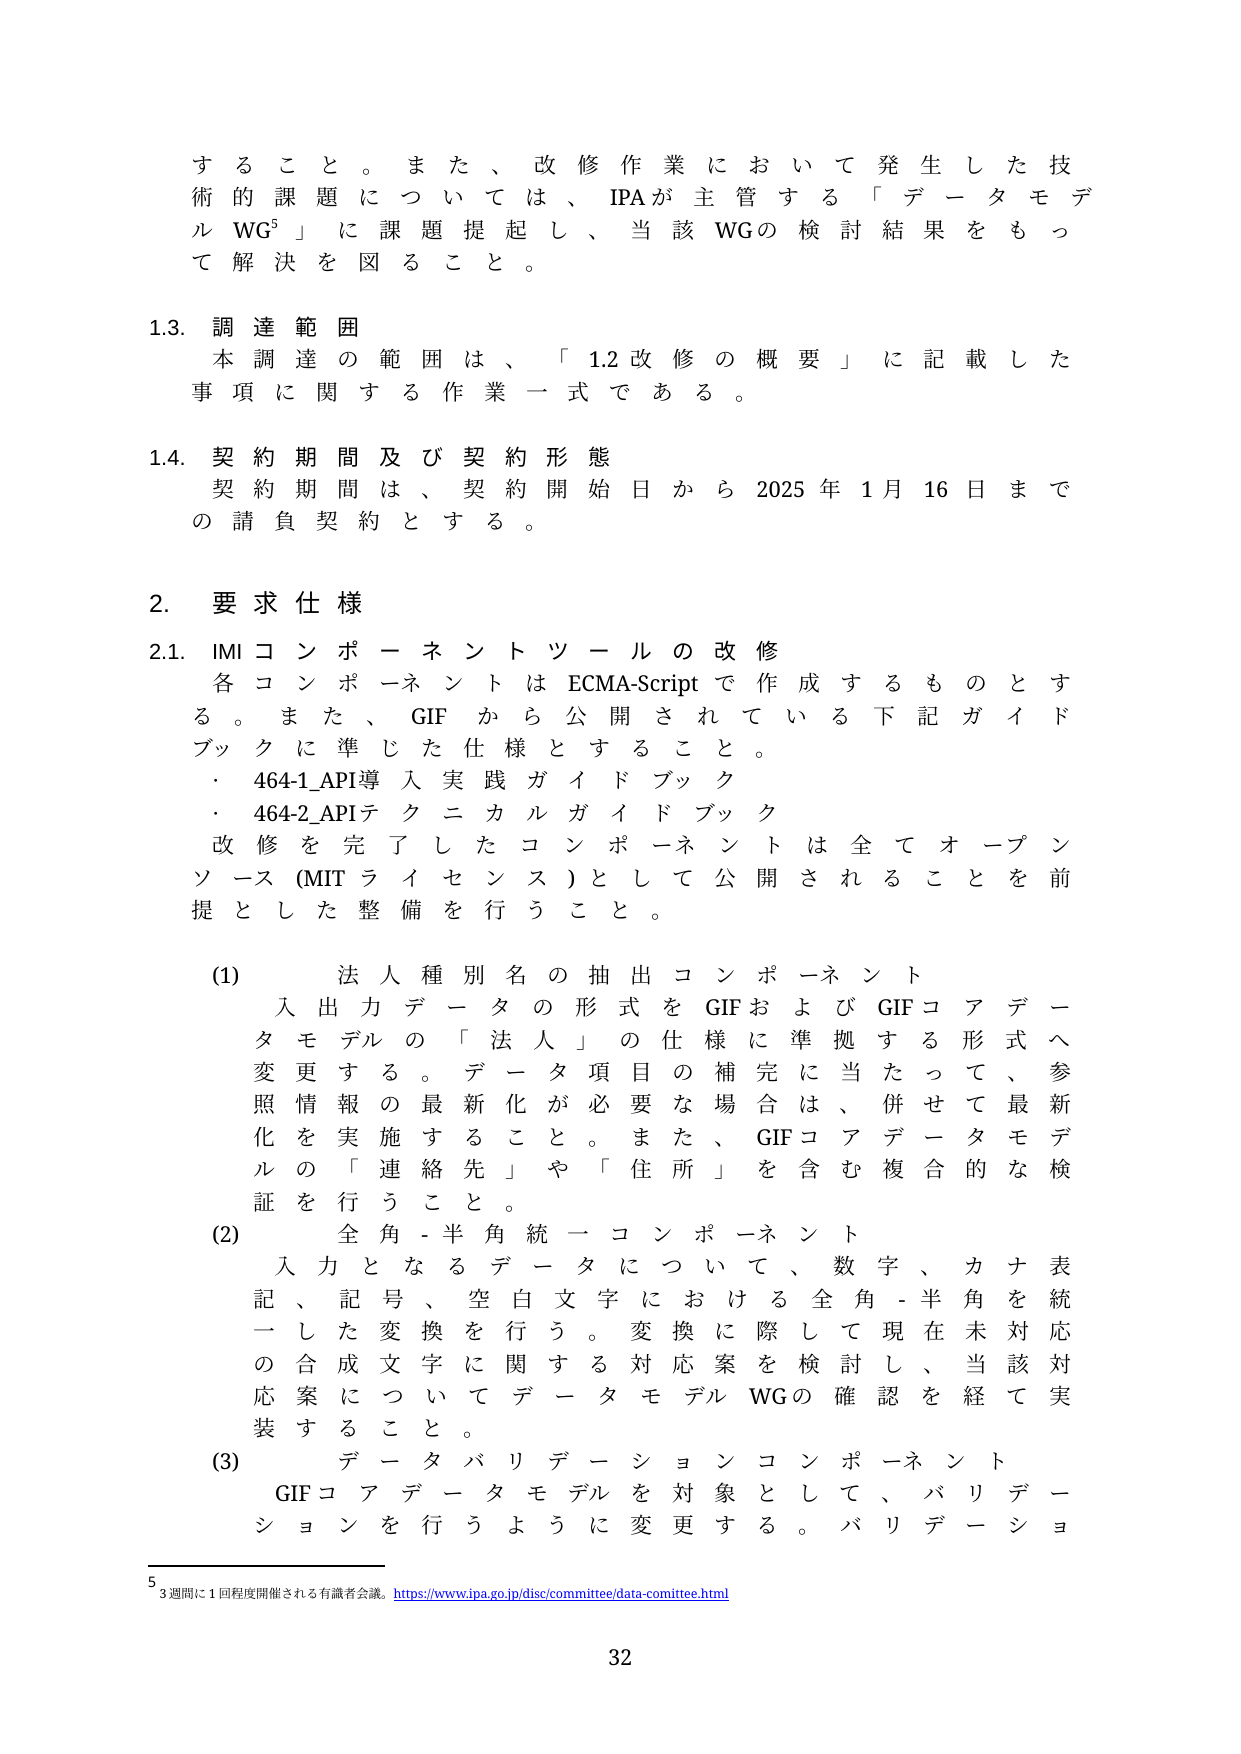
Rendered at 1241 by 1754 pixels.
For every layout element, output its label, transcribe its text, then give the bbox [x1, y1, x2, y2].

subtitle 調達範囲 [149, 310, 1091, 342]
text 契約期間は、契約開始日から2025年1月16日までの請負契約とする。 [170, 472, 1091, 536]
list 全角-半角統一コンポーネント [193, 1217, 1091, 1249]
text 各コンポーネントはECMA-Scriptで作成するものとする。また、GIF から公開されている下記ガイドブックに準じた仕様とすること。 [170, 666, 1091, 763]
text 入力となるデータについて、数字、カナ表記、記号、空白文字における全角-半角を統一した変換を行う。変換に際して現在未対応の合成文字に関する対応案を検討し、当該対応案についてデータモデルWGの確認を経て実装すること。 [233, 1249, 1091, 1443]
subtitle 契約期間及び契約形態 [149, 439, 1091, 472]
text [170, 148, 1091, 277]
list データバリデーションコンポーネント [193, 1443, 1091, 1476]
text 改修を完了したコンポーネントは全てオープンソース(MITライセンス)として公開されることを前提とした整備を行うこと。 [178, 828, 1091, 925]
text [233, 1476, 1091, 1541]
text 本調達の範囲は、「1.2 改修の概要」に記載した事項に関する作業一式である。 [170, 342, 1091, 407]
list 法人種別名の抽出コンポーネント [193, 958, 1091, 990]
subtitle 要求仕様 [149, 569, 1091, 634]
subtitle IMIコンポーネントツールの改修 [149, 634, 1091, 666]
list 464-1_API導入実践ガイドブック [193, 763, 1091, 796]
text 入出力データの形式をGIFおよびGIFコアデータモデルの「法人」の仕様に準拠する形式へ変更する。データ項目の補完に当たって、参照情報の最新化が必要な場合は、併せて最新化を実施すること。また、GIFコアデータモデルの「連絡先」や「住所」を含む複合的な検証を行うこと。 [233, 990, 1091, 1217]
list 464-2_APIテクニカルガイドブック [193, 796, 1091, 828]
